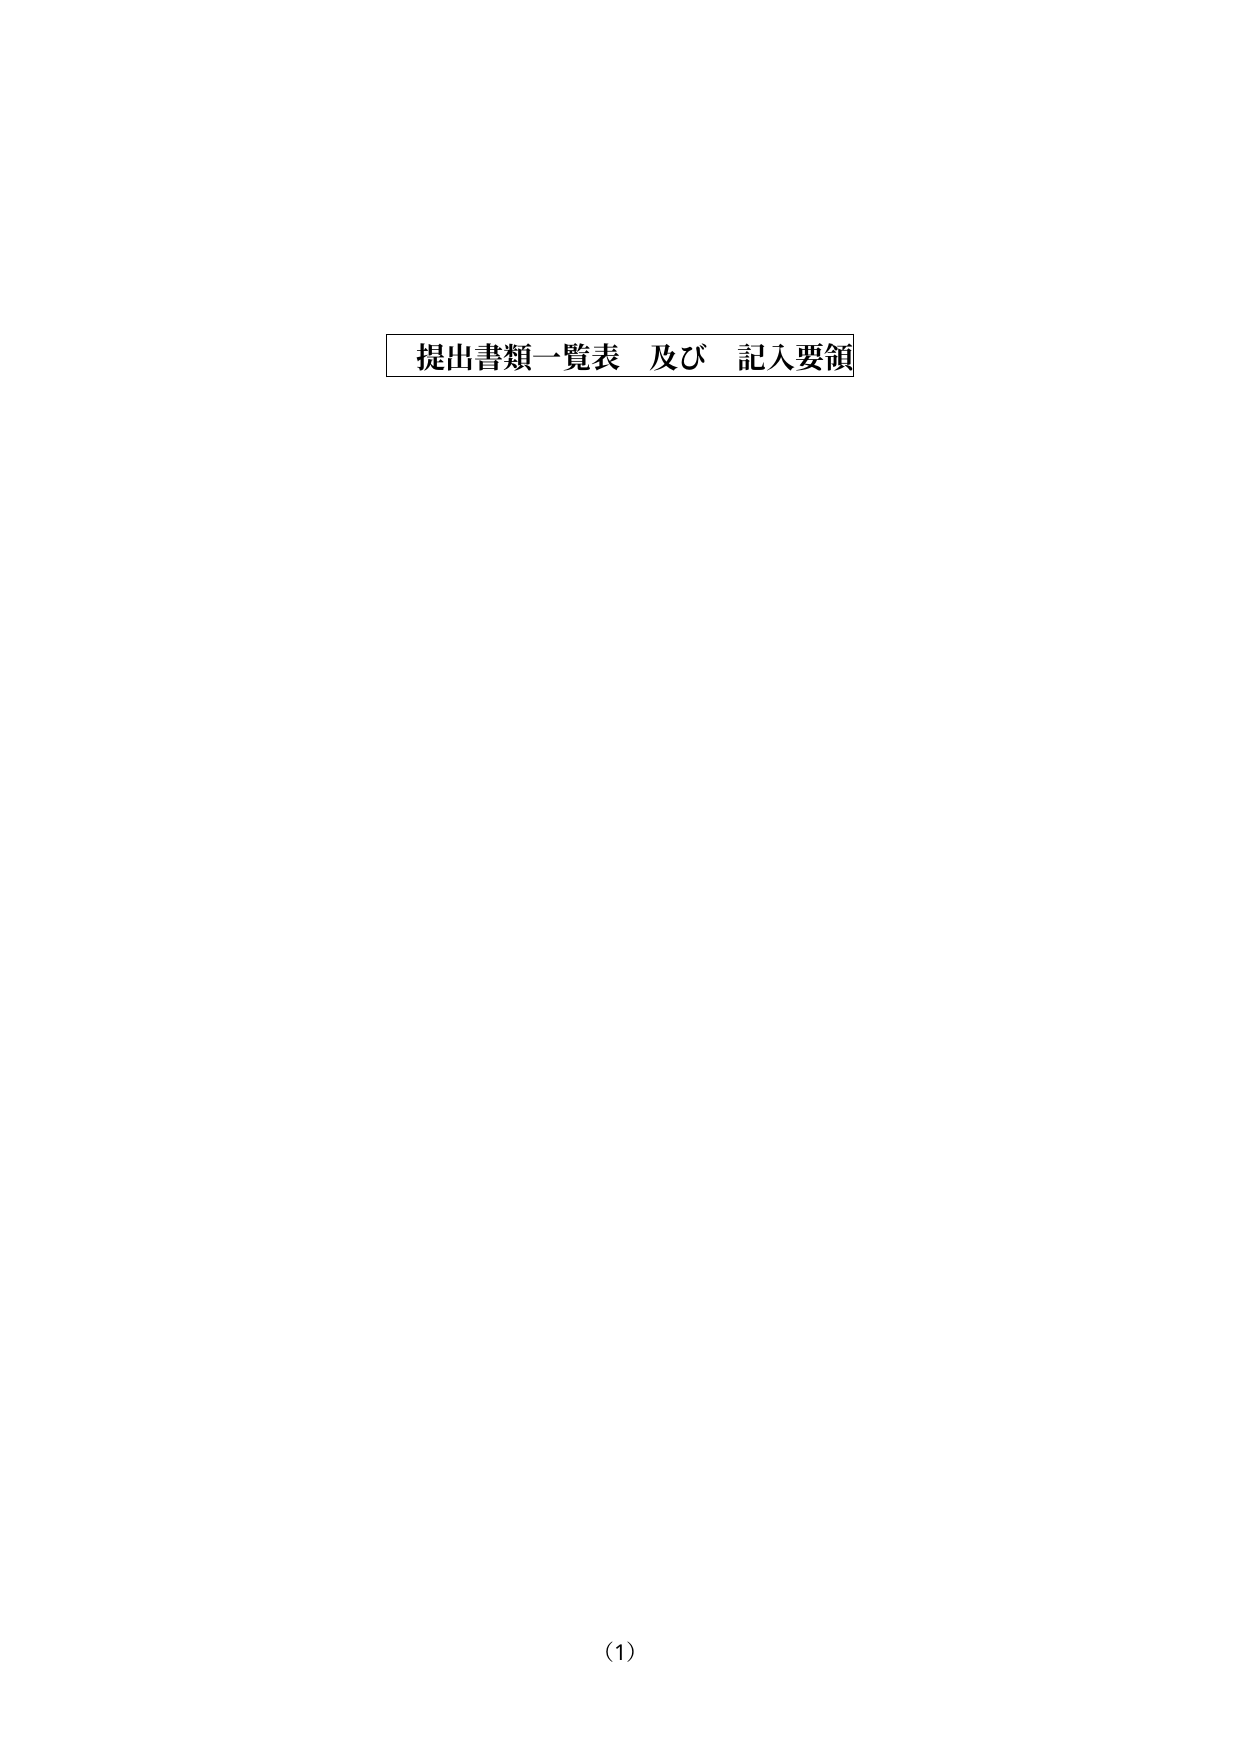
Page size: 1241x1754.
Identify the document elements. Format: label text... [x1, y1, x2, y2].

text 提出書類一覧表 及び 記入要領 [148, 322, 1092, 389]
